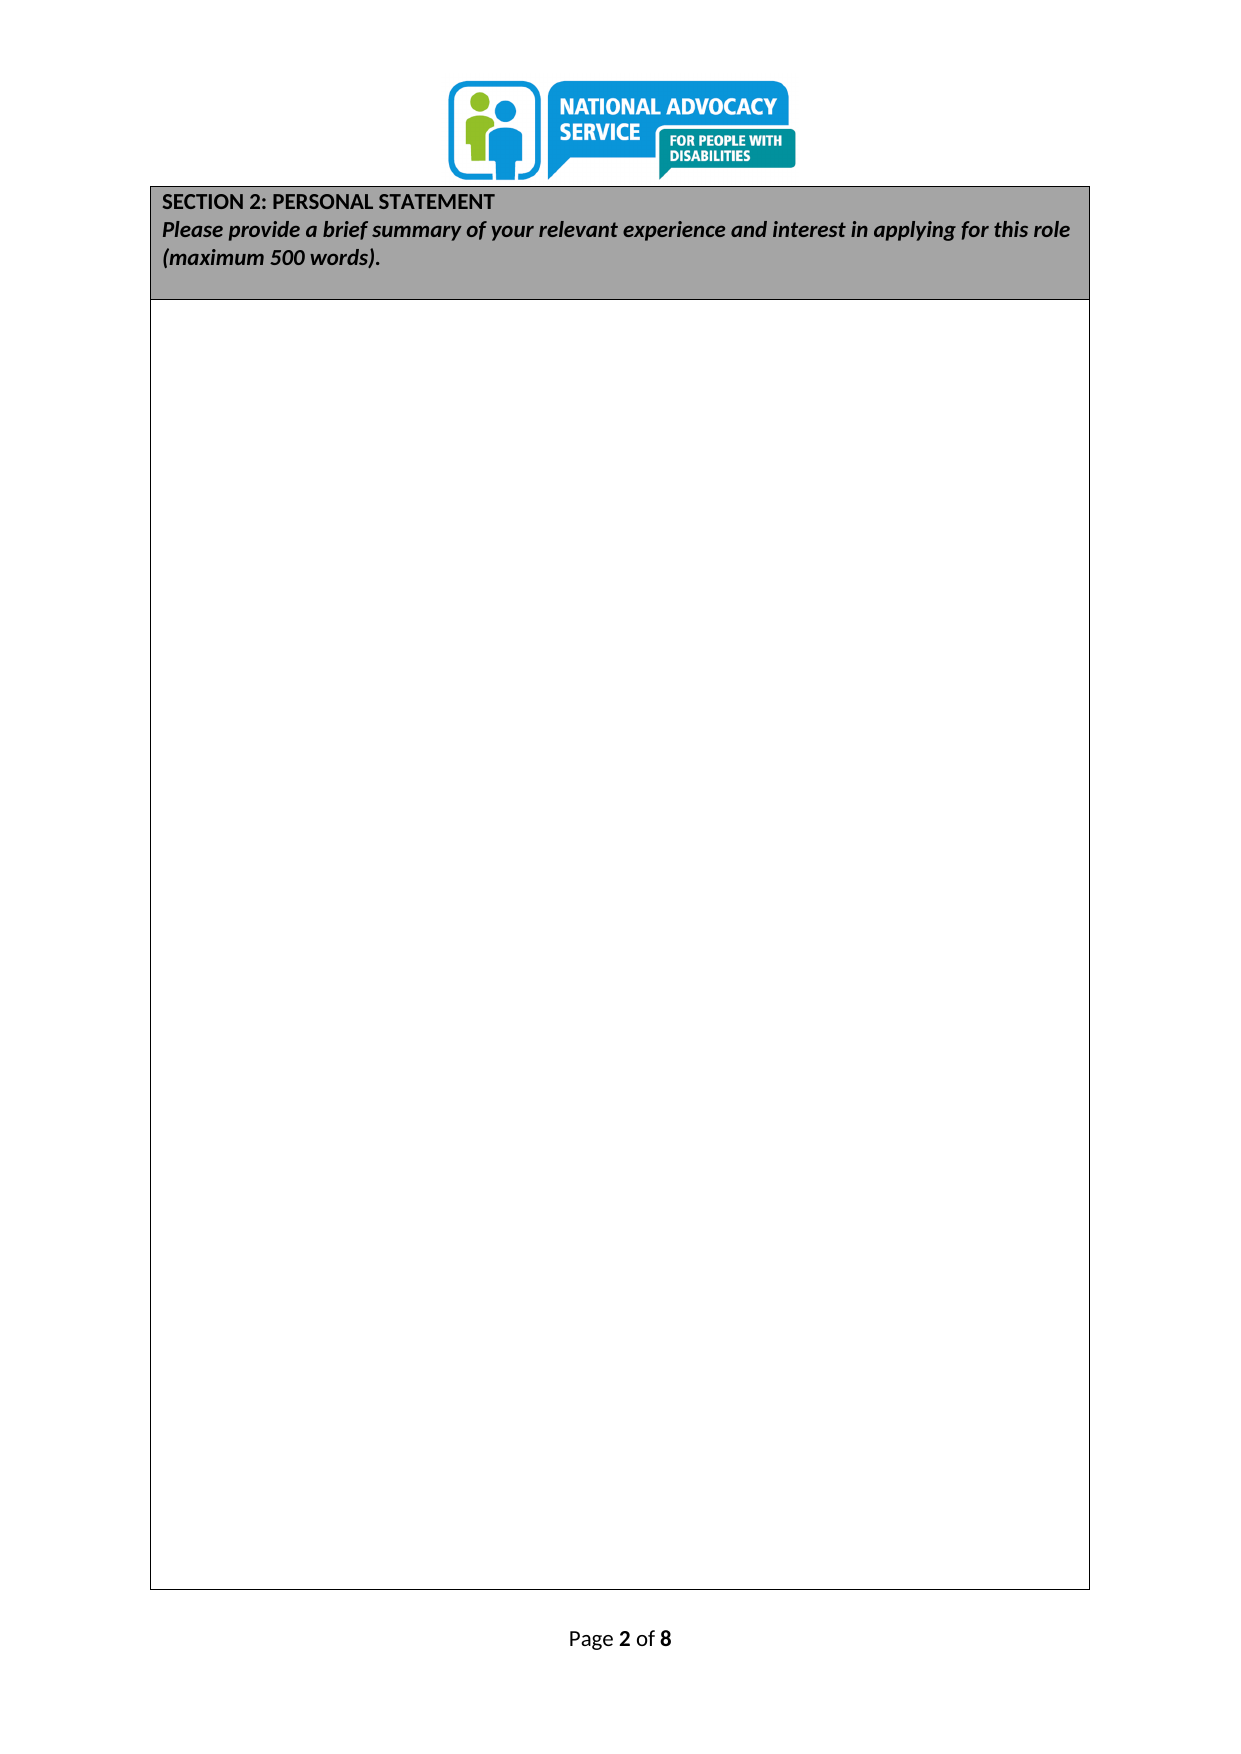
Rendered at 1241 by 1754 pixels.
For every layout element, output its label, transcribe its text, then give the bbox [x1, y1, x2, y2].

table_header SECTION 2: PERSONAL STATEMENT Please provide a brief summary of your relevant experience and interest in applying for this role (maximum 500 words). [151, 187, 1089, 299]
picture [441, 73, 799, 186]
table_cell [151, 300, 1089, 1589]
